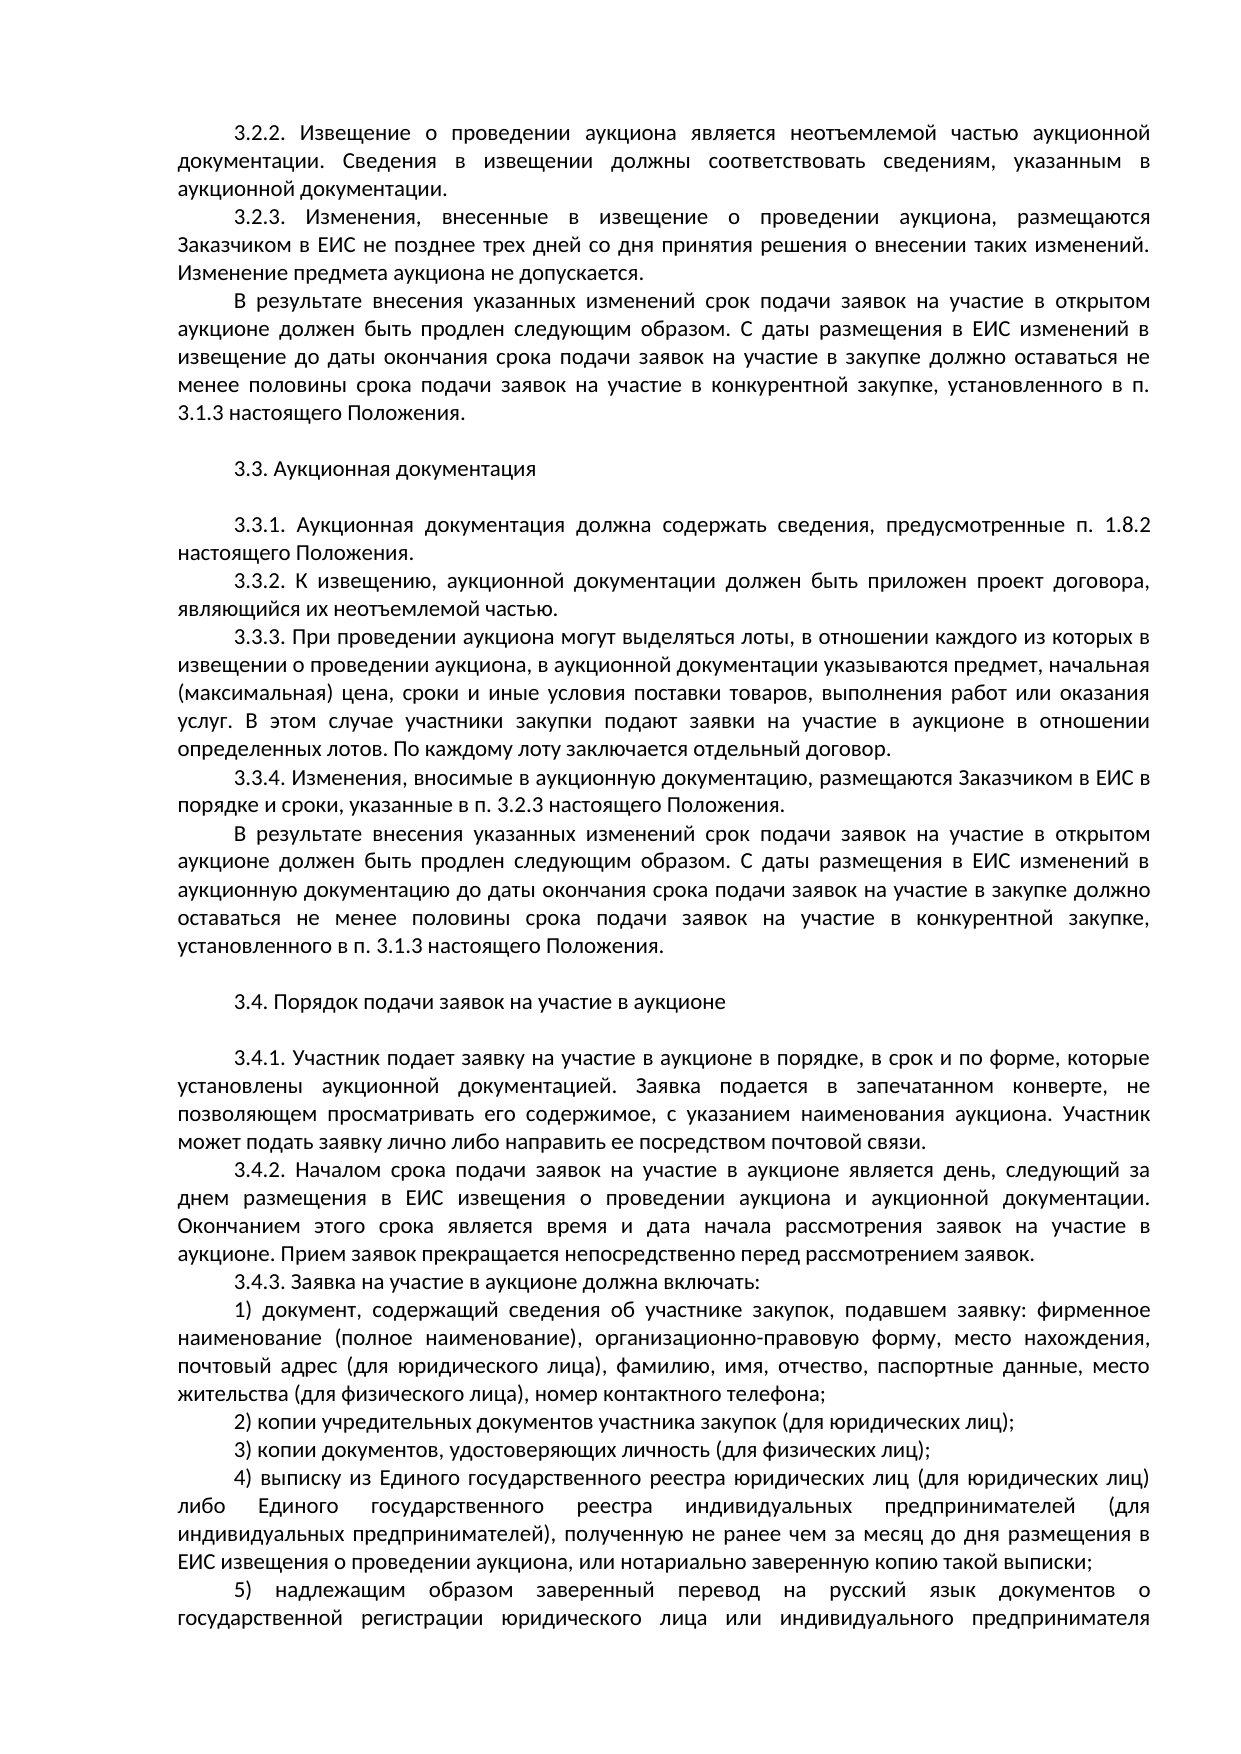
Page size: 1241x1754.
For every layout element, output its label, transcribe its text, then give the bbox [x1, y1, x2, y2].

text 3.4.1. Участник подает заявку на участие в аукционе в порядке, в срок и по форме, которые установлены аукционной документацией. Заявка подается в запечатанном конверте, не позволяющем просматривать его содержимое, с указанием наименования аукциона. Участник может подать заявку лично либо направить ее посредством почтовой связи. [177, 1043, 1152, 1155]
text 3.3. Аукционная документация [177, 454, 1152, 482]
text 3.4.3. Заявка на участие в аукционе должна включать: [177, 1267, 1152, 1295]
text 3.3.1. Аукционная документация должна содержать сведения, предусмотренные п. 1.8.2 настоящего Положения. [177, 510, 1152, 566]
text 3.2.3. Изменения, внесенные в извещение о проведении аукциона, размещаются Заказчиком в ЕИС не позднее трех дней со дня принятия решения о внесении таких изменений. Изменение предмета аукциона не допускается. [177, 202, 1152, 286]
text 3.3.2. К извещению, аукционной документации должен быть приложен проект договора, являющийся их неотъемлемой частью. [177, 566, 1152, 622]
text 3) копии документов, удостоверяющих личность (для физических лиц); [177, 1435, 1152, 1463]
text 3.3.3. При проведении аукциона могут выделяться лоты, в отношении каждого из которых в извещении о проведении аукциона, в аукционной документации указываются предмет, начальная (максимальная) цена, сроки и иные условия поставки товаров, выполнения работ или оказания услуг. В этом случае участники закупки подают заявки на участие в аукционе в отношении определенных лотов. По каждому лоту заключается отдельный договор. [177, 622, 1152, 763]
text В результате внесения указанных изменений срок подачи заявок на участие в открытом аукционе должен быть продлен следующим образом. С даты размещения в ЕИС изменений в аукционную документацию до даты окончания срока подачи заявок на участие в закупке должно оставаться не менее половины срока подачи заявок на участие в конкурентной закупке, установленного в п. 3.1.3 настоящего Положения. [177, 819, 1152, 959]
text 1) документ, содержащий сведения об участнике закупок, подавшем заявку: фирменное наименование (полное наименование), организационно-правовую форму, место нахождения, почтовый адрес (для юридического лица), фамилию, имя, отчество, паспортные данные, место жительства (для физического лица), номер контактного телефона; [177, 1295, 1152, 1407]
text 3.2.2. Извещение о проведении аукциона является неотъемлемой частью аукционной документации. Сведения в извещении должны соответствовать сведениям, указанным в аукционной документации. [177, 118, 1152, 202]
text 4) выписку из Единого государственного реестра юридических лиц (для юридических лиц) либо Единого государственного реестра индивидуальных предпринимателей (для индивидуальных предпринимателей), полученную не ранее чем за месяц до дня размещения в ЕИС извещения о проведении аукциона, или нотариально заверенную копию такой выписки; [177, 1463, 1152, 1575]
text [177, 1575, 1152, 1631]
text 2) копии учредительных документов участника закупок (для юридических лиц); [177, 1407, 1152, 1435]
text 3.3.4. Изменения, вносимые в аукционную документацию, размещаются Заказчиком в ЕИС в порядке и сроки, указанные в п. 3.2.3 настоящего Положения. [177, 763, 1152, 819]
text 3.4.2. Началом срока подачи заявок на участие в аукционе является день, следующий за днем размещения в ЕИС извещения о проведении аукциона и аукционной документации. Окончанием этого срока является время и дата начала рассмотрения заявок на участие в аукционе. Прием заявок прекращается непосредственно перед рассмотрением заявок. [177, 1155, 1152, 1267]
text В результате внесения указанных изменений срок подачи заявок на участие в открытом аукционе должен быть продлен следующим образом. С даты размещения в ЕИС изменений в извещение до даты окончания срока подачи заявок на участие в закупке должно оставаться не менее половины срока подачи заявок на участие в конкурентной закупке, установленного в п. 3.1.3 настоящего Положения. [177, 286, 1152, 426]
text 3.4. Порядок подачи заявок на участие в аукционе [177, 987, 1152, 1015]
